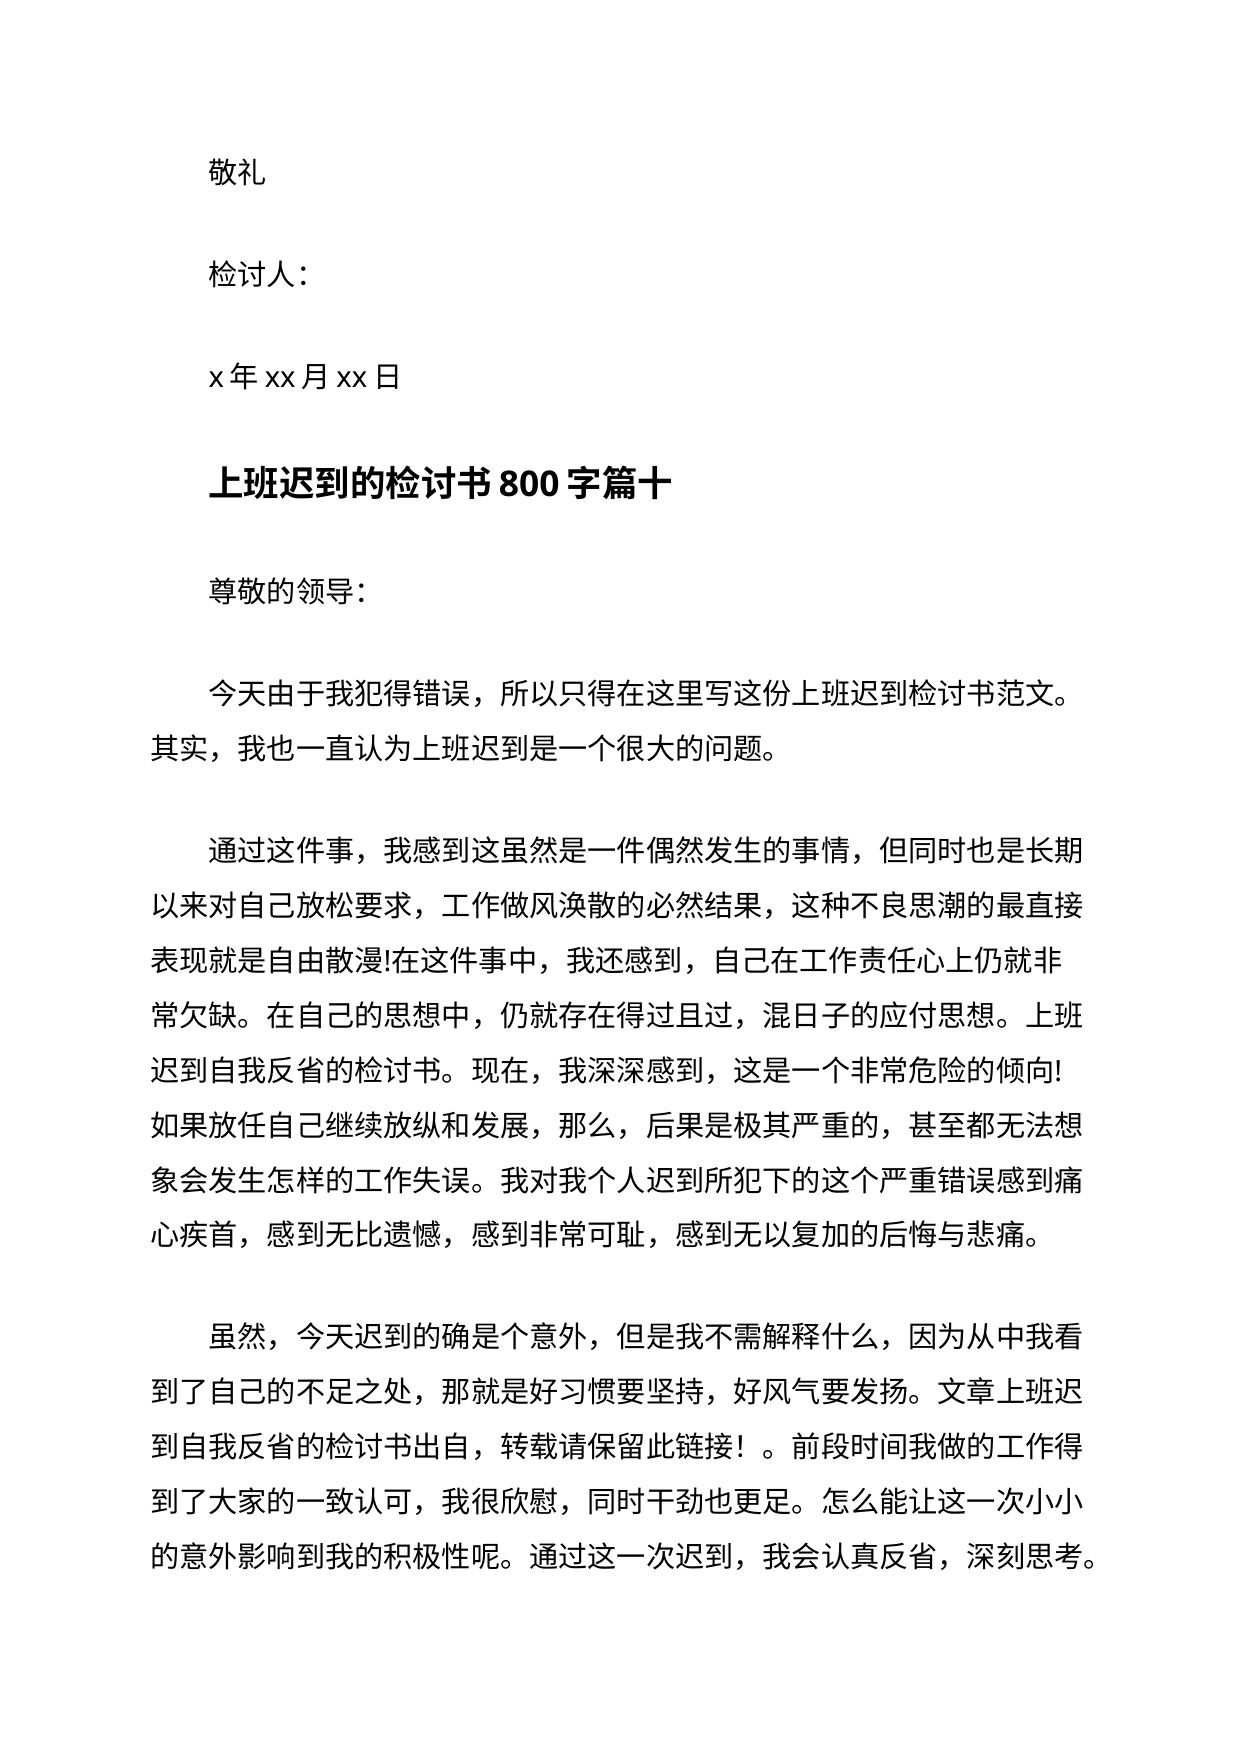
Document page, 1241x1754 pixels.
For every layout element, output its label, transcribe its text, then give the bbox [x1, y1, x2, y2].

text 今天由于我犯得错误，所以只得在这里写这份上班迟到检讨书范文。其实，我也一直认为上班迟到是一个很大的问题。 [150, 671, 1090, 768]
text x年xx月xx日 [150, 353, 1090, 396]
text 虽然，今天迟到的确是个意外，但是我不需解释什么，因为从中我看到了自己的不足之处，那就是好习惯要坚持，好风气要发扬。文章上班迟到自我反省的检讨书出自，转载请保留此链接！。前段时间我做的工作得到了大家的一致认可，我很欣慰，同时干劲也更足。怎么能让这一次小小的意外影响到我的积极性呢。通过这一次迟到，我会认真反省，深刻思考。 [150, 1314, 1090, 1576]
text 敬礼 [150, 150, 1090, 192]
text 检讨人： [150, 252, 1090, 294]
text 上班迟到的检讨书800字篇十 [150, 456, 1090, 507]
text 通过这件事，我感到这虽然是一件偶然发生的事情，但同时也是长期以来对自己放松要求，工作做风涣散的必然结果，这种不良思潮的最直接表现就是自由散漫!在这件事中，我还感到，自己在工作责任心上仍就非常欠缺。在自己的思想中，仍就存在得过且过，混日子的应付思想。上班迟到自我反省的检讨书。现在，我深深感到，这是一个非常危险的倾向!如果放任自己继续放纵和发展，那么，后果是极其严重的，甚至都无法想象会发生怎样的工作失误。我对我个人迟到所犯下的这个严重错误感到痛心疾首，感到无比遗憾，感到非常可耻，感到无以复加的后悔与悲痛。 [150, 827, 1090, 1254]
text 尊敬的领导： [150, 569, 1090, 611]
